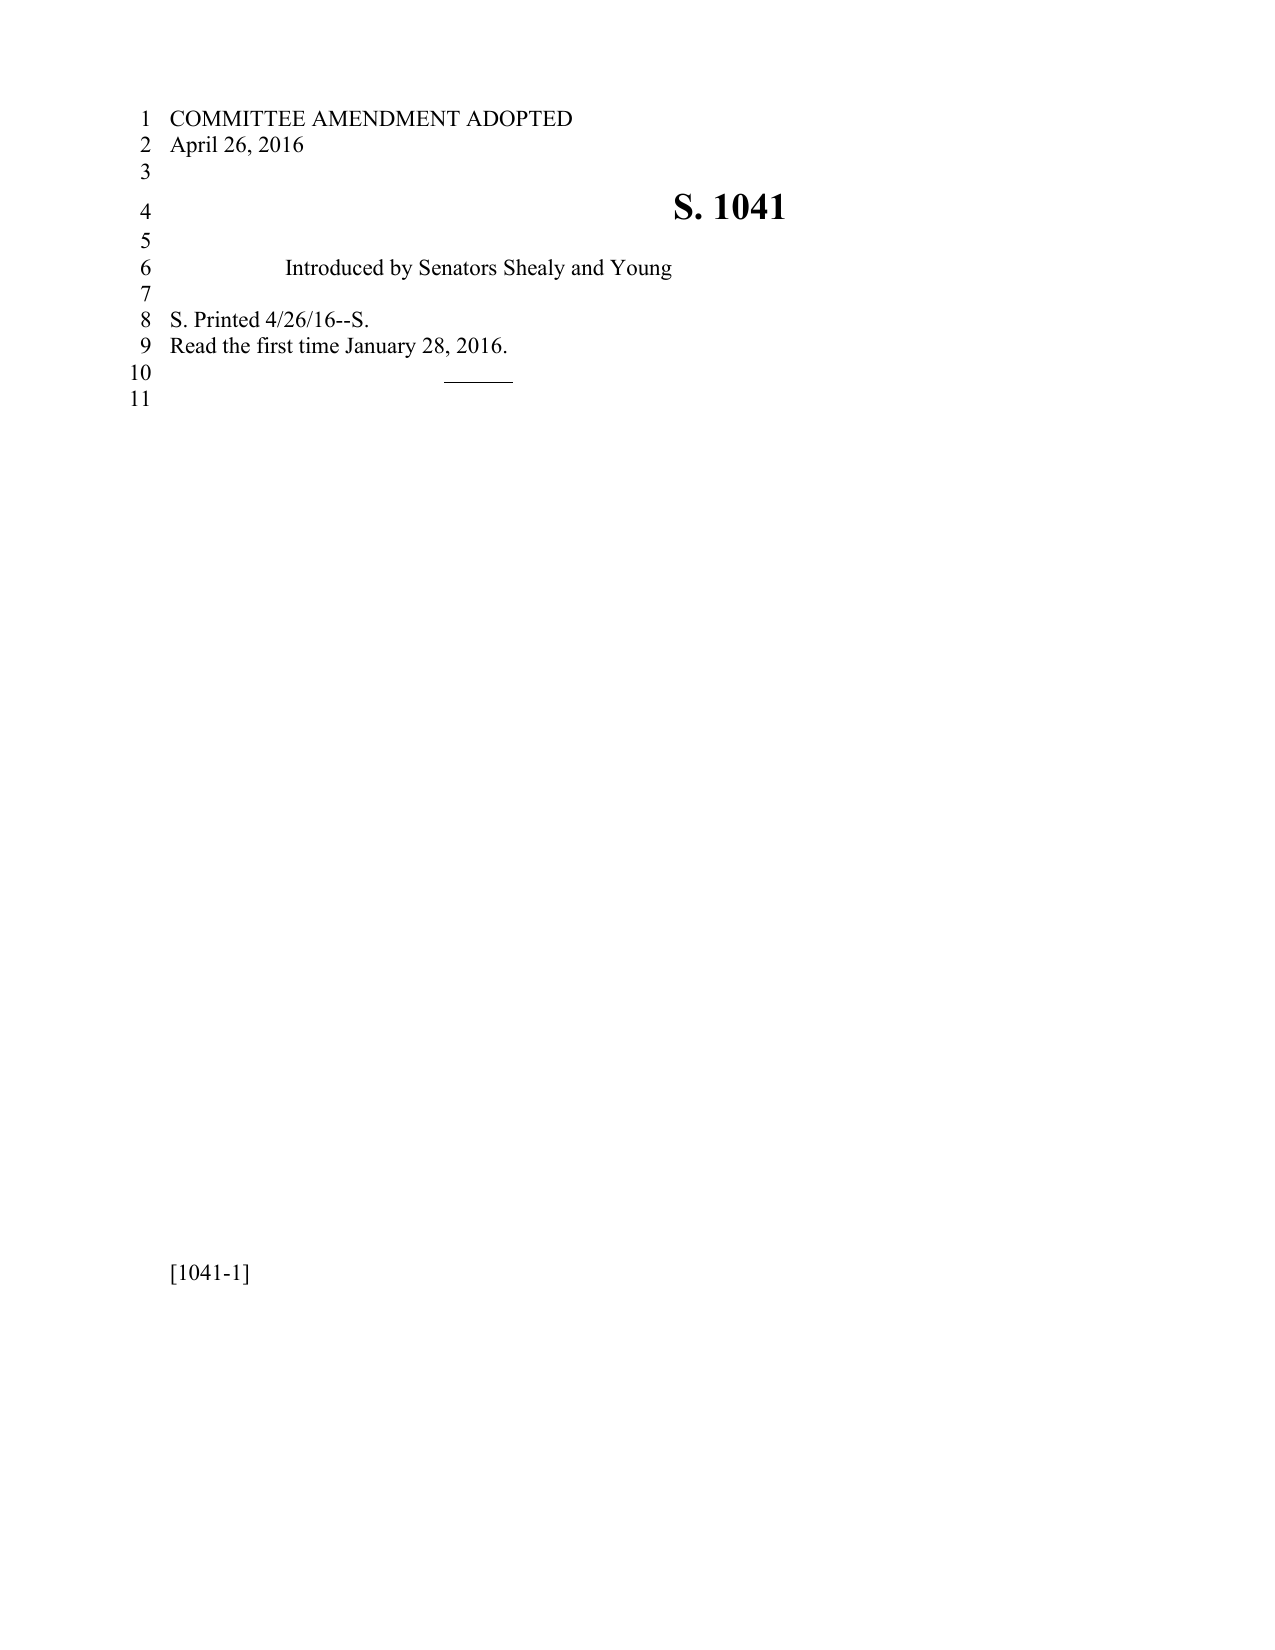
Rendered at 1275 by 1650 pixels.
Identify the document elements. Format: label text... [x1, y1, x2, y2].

text Read the first time January 28, 2016. [169, 333, 787, 359]
text Introduced by Senators Shealy and Young [169, 253, 787, 280]
text S. Printed 4/26/16--S. [169, 306, 787, 333]
text COMMITTEE AMENDMENT ADOPTED [169, 105, 787, 131]
text April 26, 2016 [169, 131, 787, 158]
text S. 1041 [169, 184, 787, 227]
